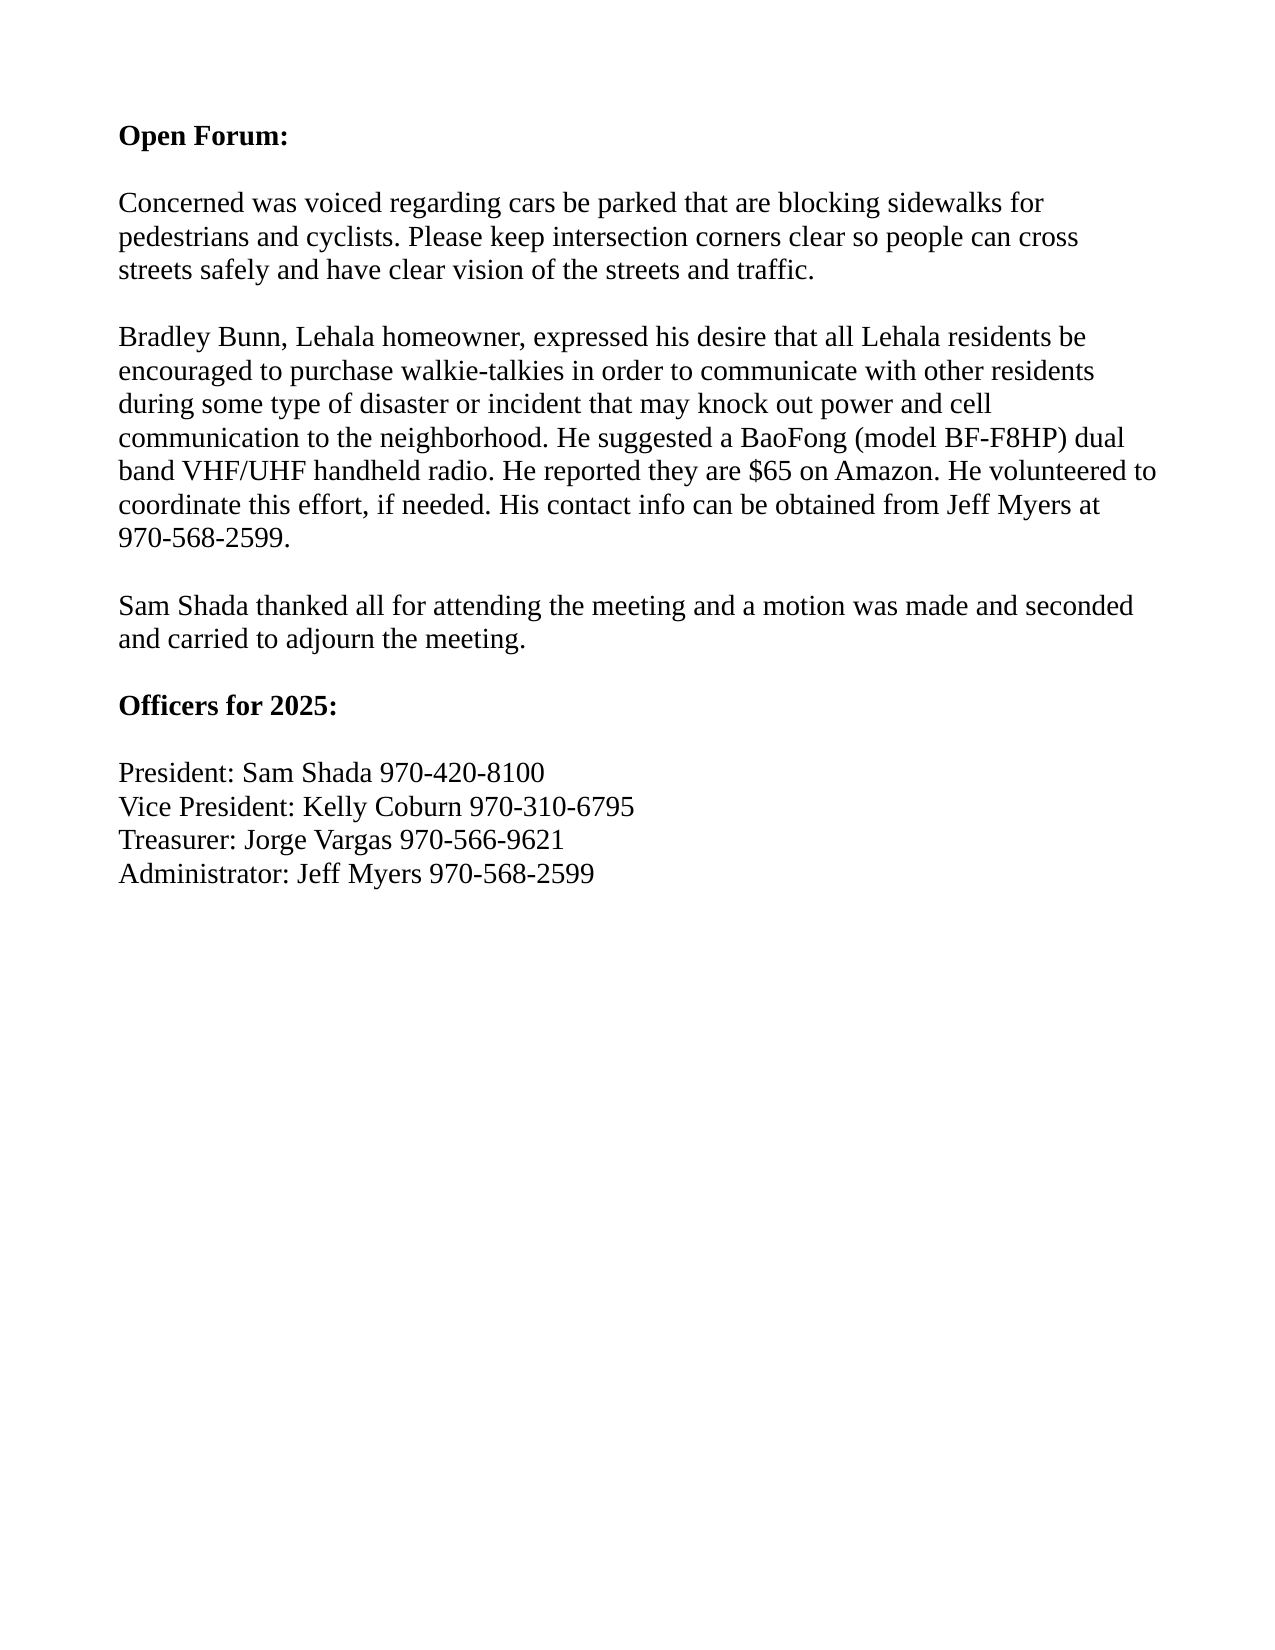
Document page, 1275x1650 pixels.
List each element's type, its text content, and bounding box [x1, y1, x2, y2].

text Sam Shada thanked all for attending the meeting and a motion was made and seconded and carried to adjourn the meeting. [118, 588, 1157, 655]
text President: Sam Shada 970-420-8100 [118, 755, 1157, 789]
text Concerned was voiced regarding cars be parked that are blocking sidewalks for pedestrians and cyclists. Please keep intersection corners clear so people can cross streets safely and have clear vision of the streets and traffic. [118, 185, 1157, 286]
text Administrator: Jeff Myers 970-568-2599 [118, 856, 1157, 889]
text Treasurer: Jorge Vargas 970-566-9621 [118, 822, 1157, 856]
text Vice President: Kelly Coburn 970-310-6795 [118, 789, 1157, 822]
text Officers for 2025: [118, 688, 1157, 722]
text Bradley Bunn, Lehala homeowner, expressed his desire that all Lehala residents be encouraged to purchase walkie-talkies in order to communicate with other residents during some type of disaster or incident that may knock out power and cell communication to the neighborhood. He suggested a BaoFong (model BF-F8HP) dual band VHF/UHF handheld radio. He reported they are $65 on Amazon. He volunteered to coordinate this effort, if needed. His contact info can be obtained from Jeff Myers at 970-568-2599. [118, 319, 1157, 554]
text Open Forum: [118, 118, 1157, 152]
